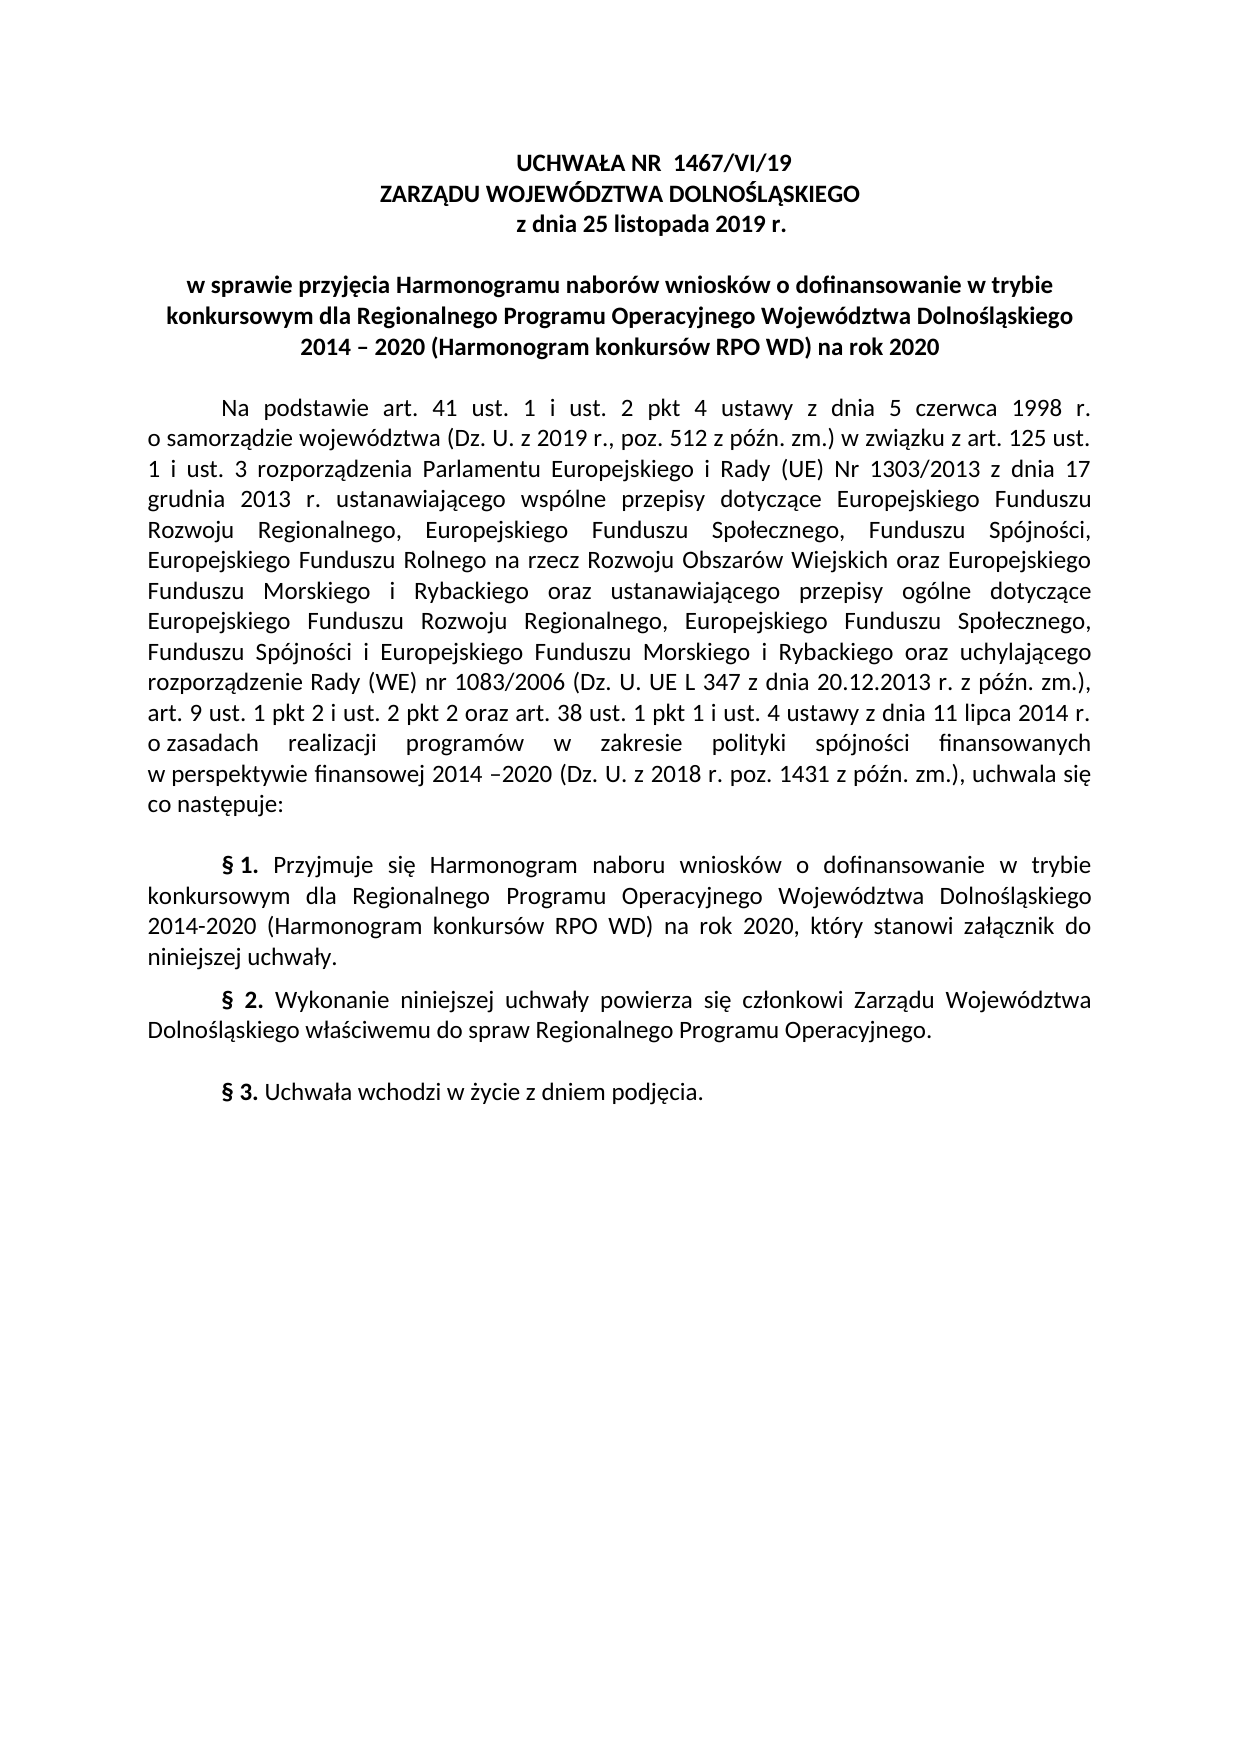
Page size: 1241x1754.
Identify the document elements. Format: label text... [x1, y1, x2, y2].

text ZARZĄDU WOJEWÓDZTWA DOLNOŚLĄSKIEGO [147, 178, 1093, 208]
text UCHWAŁA NR 1467/VI/19 [147, 147, 1093, 178]
text § 2. Wykonanie niniejszej uchwały powierza się członkowi Zarządu Województwa Dolnośląskiego właściwemu do spraw Regionalnego Programu Operacyjnego. [147, 984, 1093, 1045]
text w sprawie przyjęcia Harmonogramu naborów wniosków o dofinansowanie w trybie konkursowym dla Regionalnego Programu Operacyjnego Województwa Dolnośląskiego 2014 – 2020 (Harmonogram konkursów RPO WD) na rok 2020 [147, 269, 1093, 361]
text z dnia 25 listopada 2019 r. [442, 208, 1093, 239]
text § 3. Uchwała wchodzi w życie z dniem podjęcia. [147, 1076, 1093, 1106]
text Na podstawie art. 41 ust. 1 i ust. 2 pkt 4 ustawy z dnia 5 czerwca 1998 r. o samorządzie województwa (Dz. U. z 2019 r., poz. 512 z późn. zm.) w związku z art. 125 ust. 1 i ust. 3 rozporządzenia Parlamentu Europejskiego i Rady (UE) Nr 1303/2013 z dnia 17 grudnia 2013 r. ustanawiającego wspólne przepisy dotyczące Europejskiego Funduszu Rozwoju Regionalnego, Europejskiego Funduszu Społecznego, Funduszu Spójności, Europejskiego Funduszu Rolnego na rzecz Rozwoju Obszarów Wiejskich oraz Europejskiego Funduszu Morskiego i Rybackiego oraz ustanawiającego przepisy ogólne dotyczące Europejskiego Funduszu Rozwoju Regionalnego, Europejskiego Funduszu Społecznego, Funduszu Spójności i Europejskiego Funduszu Morskiego i Rybackiego oraz uchylającego rozporządzenie Rady (WE) nr 1083/2006 (Dz. U. UE L 347 z dnia 20.12.2013 r. z późn. zm.), art. 9 ust. 1 pkt 2 i ust. 2 pkt 2 oraz art. 38 ust. 1 pkt 1 i ust. 4 ustawy z dnia 11 lipca 2014 r. o zasadach realizacji programów w zakresie polityki spójności finansowanych w perspektywie finansowej 2014 –2020 (Dz. U. z 2018 r. poz. 1431 z późn. zm.), uchwala się co następuje: [147, 392, 1093, 819]
text § 1. Przyjmuje się Harmonogram naboru wniosków o dofinansowanie w trybie konkursowym dla Regionalnego Programu Operacyjnego Województwa Dolnośląskiego 2014-2020 (Harmonogram konkursów RPO WD) na rok 2020, który stanowi załącznik do niniejszej uchwały. [147, 849, 1093, 972]
